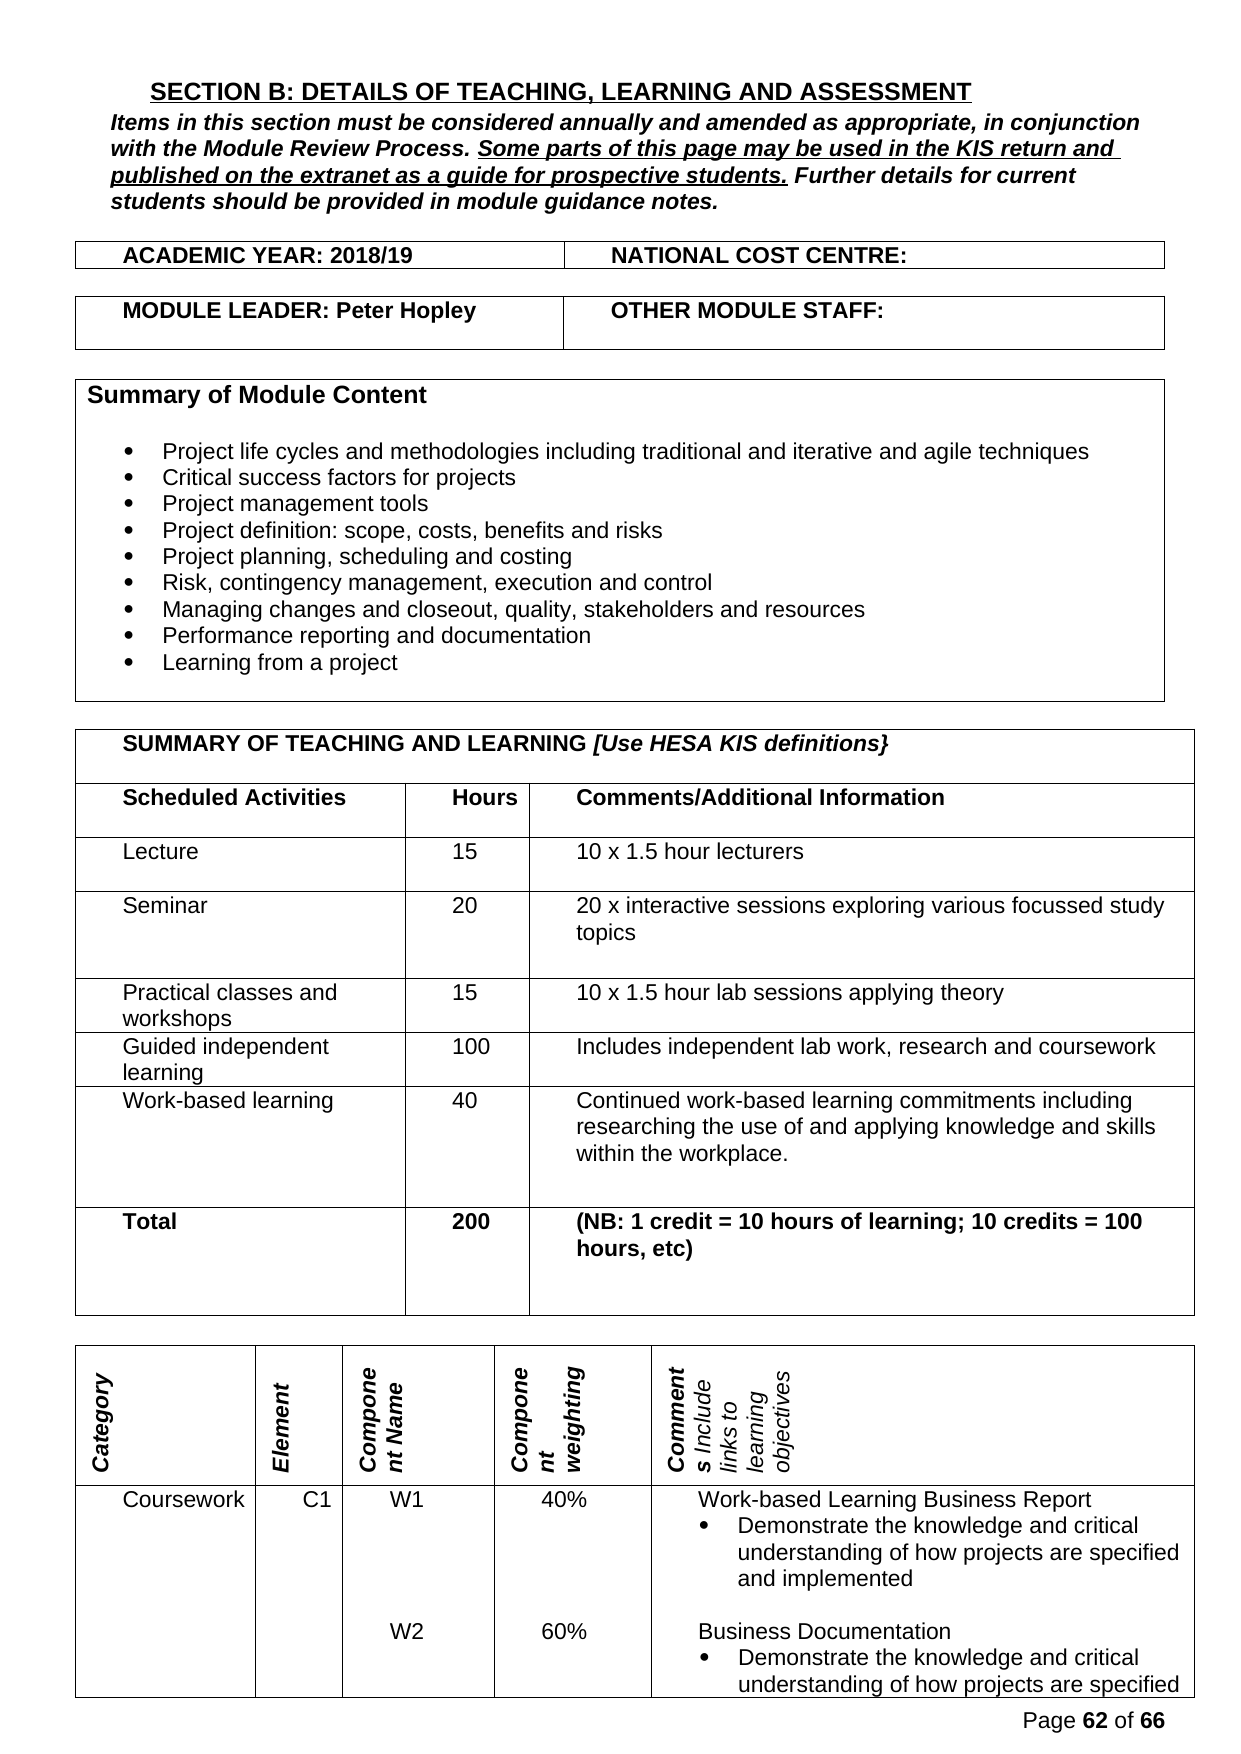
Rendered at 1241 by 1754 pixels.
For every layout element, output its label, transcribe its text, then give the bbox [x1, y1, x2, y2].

table_cell Hours [406, 784, 529, 837]
table_cell 200 [406, 1208, 529, 1315]
table_cell 10 x 1.5 hour lecturers [530, 838, 1194, 891]
table_header MODULE LEADER: Peter Hopley [76, 297, 563, 349]
table_cell 15 [406, 838, 529, 891]
table_cell Comments/Additional Information [530, 784, 1194, 837]
table_cell Lecture [76, 838, 405, 891]
table_header Element [256, 1346, 342, 1485]
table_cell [652, 1486, 1194, 1697]
table_cell (NB: 1 credit = 10 hours of learning; 10 credits = 100 hours, etc) [530, 1208, 1194, 1315]
table_cell Coursework [76, 1486, 255, 1697]
table_cell Guided independent learning [76, 1033, 405, 1086]
table_cell Includes independent lab work, research and coursework [530, 1033, 1194, 1086]
table_cell W1 W2 [343, 1486, 494, 1697]
table_header SUMMARY OF TEACHING AND LEARNING [Use HESA KIS definitions} [76, 730, 1194, 783]
table_header Component weighting [495, 1346, 651, 1485]
text Items in this section must be considered annually and amended as appropriate, in conjunction with the Module Review Process. Some parts of this page may be used in the KIS return and published on the extranet as a guide for prospective students. Further details for current students should be provided in module guidance notes. [110, 109, 1165, 214]
table_header ACADEMIC YEAR: 2018/19 [76, 242, 564, 268]
table_header Component Name [343, 1346, 494, 1485]
table_cell Practical classes and workshops [76, 979, 405, 1032]
table_cell 15 [406, 979, 529, 1032]
table_header NATIONAL COST CENTRE: [565, 242, 1164, 268]
table_cell Total [76, 1208, 405, 1315]
table_cell Seminar [76, 892, 405, 978]
table_cell 20 x interactive sessions exploring various focussed study topics [530, 892, 1194, 978]
table_cell 10 x 1.5 hour lab sessions applying theory [530, 979, 1194, 1032]
table_cell 40% 60% [495, 1486, 651, 1697]
table_header Summary of Module Content Project life cycles and methodologies including traditional and iterative and agile techniques Critical success factors for projects Project management tools Project definition: scope, costs, benefits and risks Project planning, scheduling and costing Risk, contingency management, execution and control Managing changes and closeout, quality, stakeholders and resources Performance reporting and documentation Learning from a project [76, 380, 1164, 701]
table_cell Scheduled Activities [76, 784, 405, 837]
table_header Comments Include links to learning objectives [652, 1346, 1194, 1485]
table_header OTHER MODULE STAFF: [564, 297, 1164, 349]
table_cell Continued work-based learning commitments including researching the use of and applying knowledge and skills within the workplace. [530, 1087, 1194, 1207]
text SECTION B: DETAILS OF TEACHING, LEARNING AND ASSESSMENT [150, 77, 1165, 105]
table_cell 100 [406, 1033, 529, 1086]
table_cell 40 [406, 1087, 529, 1207]
table_header Category [76, 1346, 255, 1485]
table_cell Work-based learning [76, 1087, 405, 1207]
table_cell 20 [406, 892, 529, 978]
table_cell C1 [256, 1486, 342, 1697]
